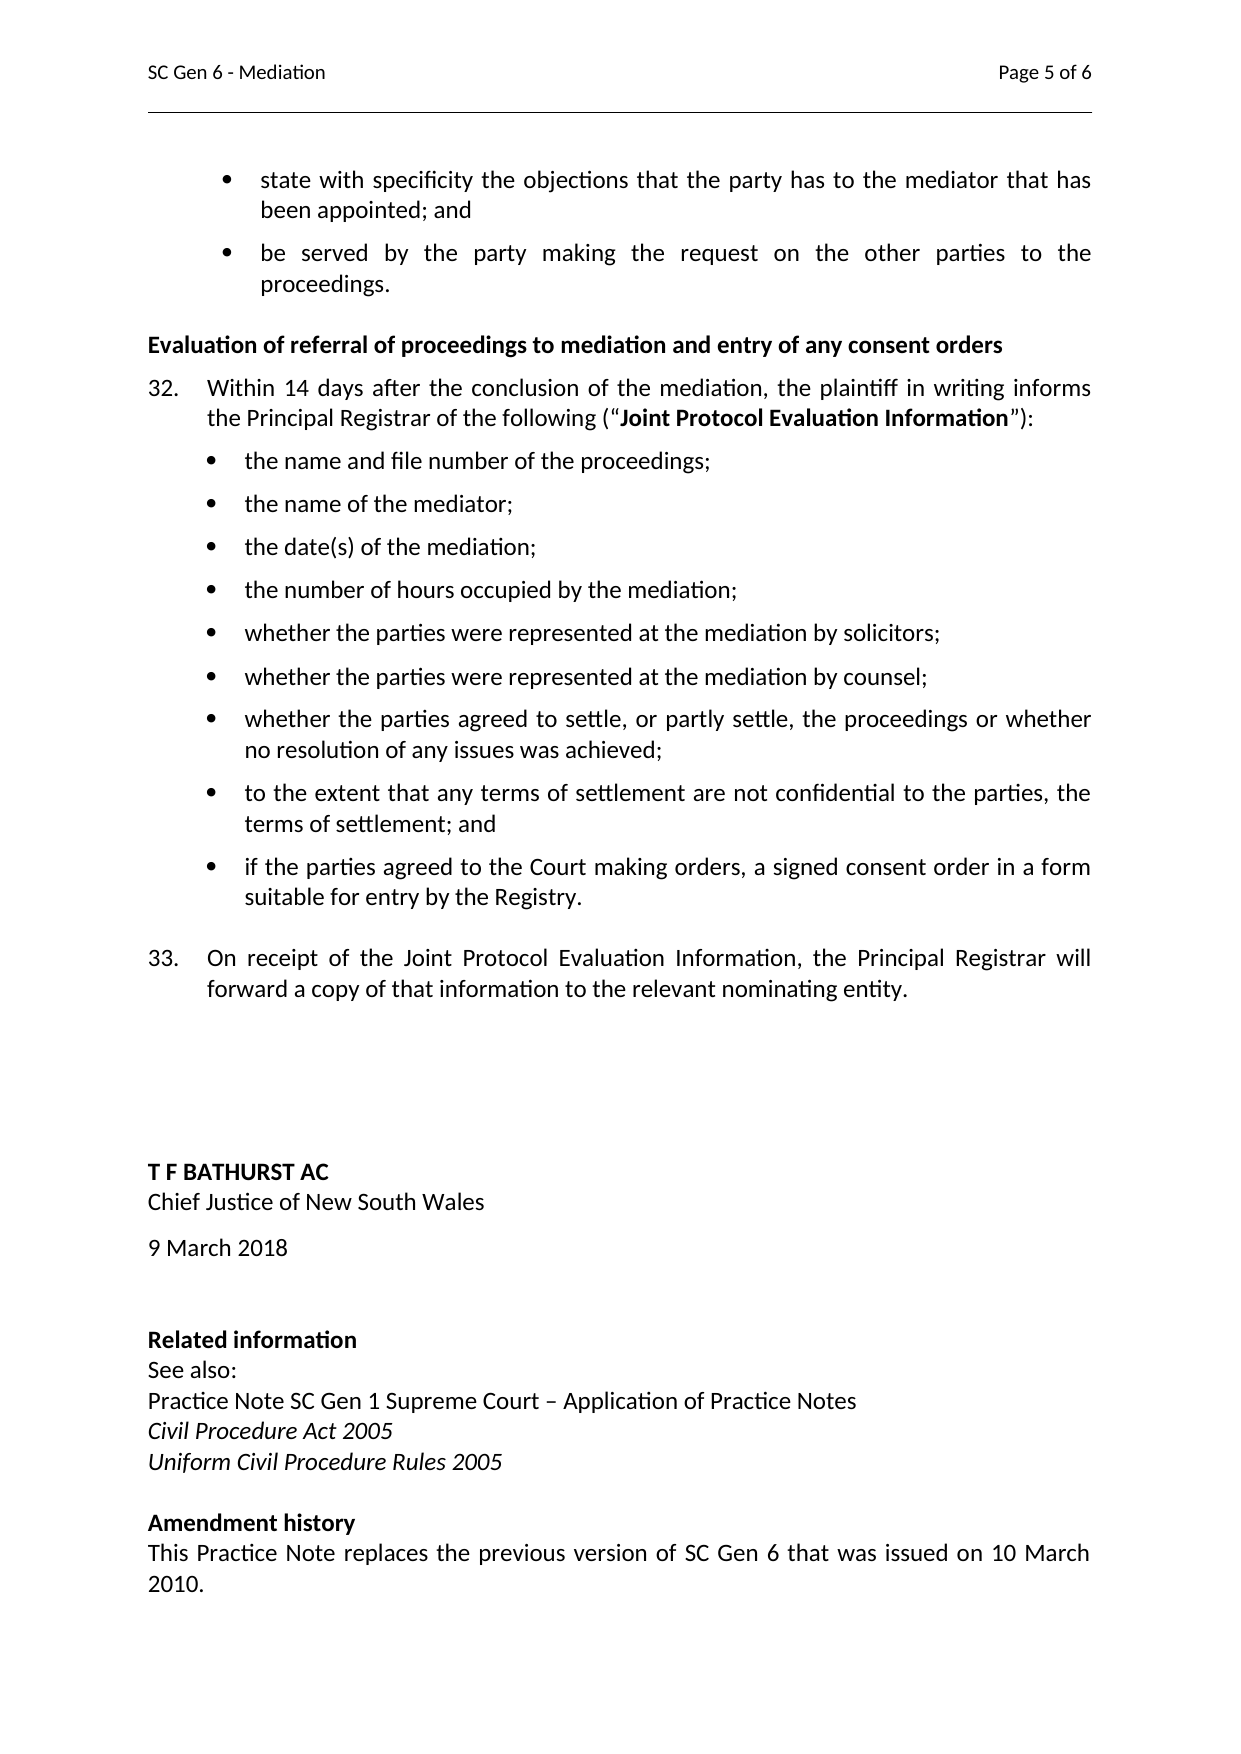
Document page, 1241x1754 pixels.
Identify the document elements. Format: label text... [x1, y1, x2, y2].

subtitle Related information [148, 1324, 1092, 1354]
text Practice Note SC Gen 1 Supreme Court – Application of Practice Notes [148, 1385, 1092, 1415]
text This Practice Note replaces the previous version of SC Gen 6 that was issued on 10 March 2010. [148, 1537, 1092, 1598]
list the date(s) of the mediation; [207, 532, 1092, 562]
list whether the parties were represented at the mediation by counsel; [207, 661, 1092, 691]
list On receipt of the Joint Protocol Evaluation Information, the Principal Registrar will forward a copy of that information to the relevant nominating entity. [148, 942, 1092, 1003]
list the name of the mediator; [207, 488, 1092, 519]
list the name and file number of the proceedings; [207, 446, 1092, 476]
text T F BATHURST AC [148, 1156, 1092, 1186]
list be served by the party making the request on the other parties to the proceedings. [223, 237, 1092, 298]
subtitle Amendment history [148, 1507, 1092, 1537]
list Within 14 days after the conclusion of the mediation, the plaintiff in writing informs the Principal Registrar of the following (“Joint Protocol Evaluation Information”): [148, 372, 1092, 433]
list if the parties agreed to the Court making orders, a signed consent order in a form suitable for entry by the Registry. [207, 851, 1092, 912]
list the number of hours occupied by the mediation; [207, 574, 1092, 605]
list to the extent that any terms of settlement are not confidential to the parties, the terms of settlement; and [207, 777, 1092, 838]
list whether the parties were represented at the mediation by solicitors; [207, 618, 1092, 648]
text Chief Justice of New South Wales [148, 1186, 1092, 1217]
subtitle Uniform Civil Procedure Rules 2005 [148, 1446, 1092, 1476]
list state with specificity the objections that the party has to the mediator that has been appointed; and [223, 164, 1092, 225]
subtitle Civil Procedure Act 2005 [148, 1415, 1092, 1446]
list whether the parties agreed to settle, or partly settle, the proceedings or whether no resolution of any issues was achieved; [207, 704, 1092, 765]
subtitle Evaluation of referral of proceedings to mediation and entry of any consent orders [148, 329, 1092, 359]
text 9 March 2018 [148, 1232, 1092, 1263]
text See also: [148, 1354, 1092, 1385]
